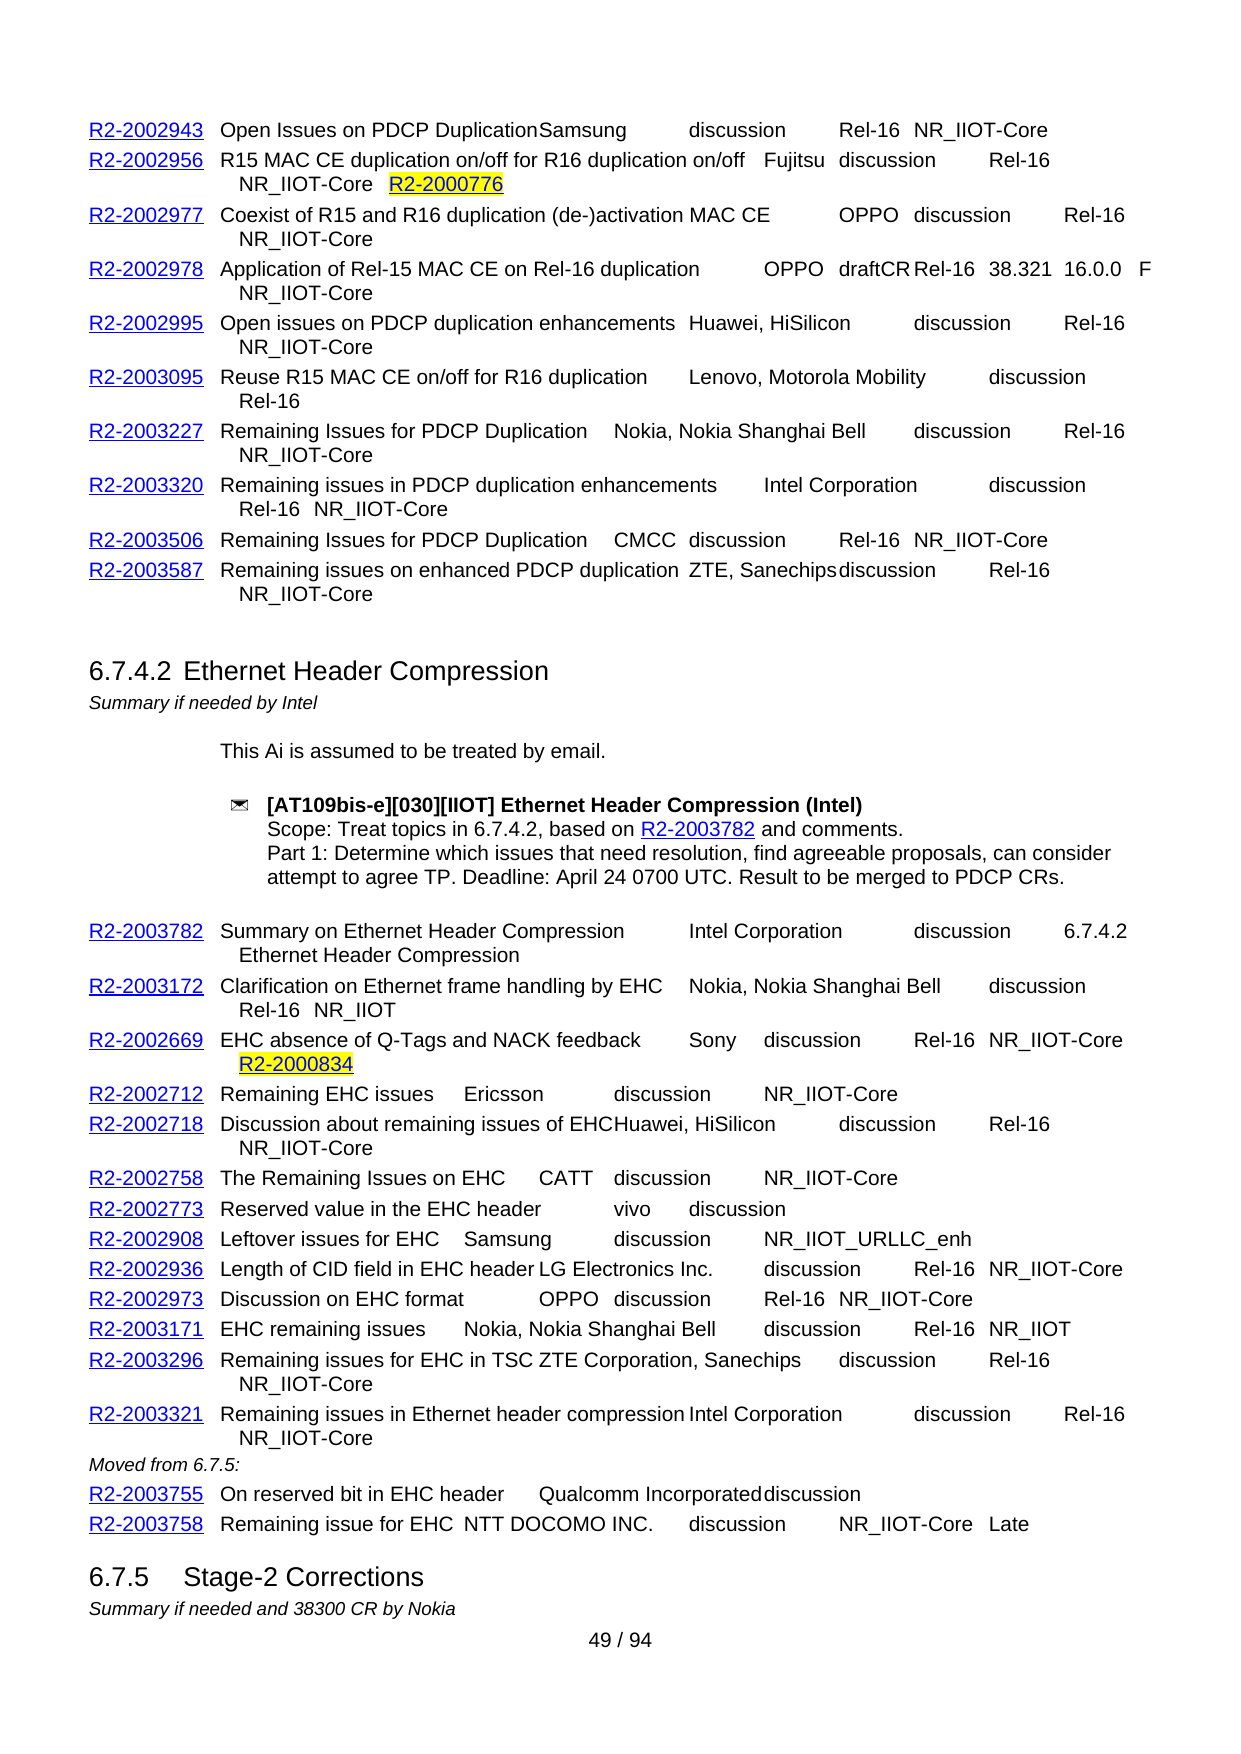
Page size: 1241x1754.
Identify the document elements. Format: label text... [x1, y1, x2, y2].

title R2-2002977 Coexist of R15 and R16 duplication (de-)activation MAC CE OPPO discussion Rel-16 NR_IIOT-Core [89, 202, 1152, 250]
text Summary if needed and 38300 CR by Nokia [89, 1598, 1152, 1620]
title R2-2002712 Remaining EHC issues Ericsson discussion NR_IIOT-Core [89, 1082, 1152, 1106]
title R2-2003321 Remaining issues in Ethernet header compression Intel Corporation discussion Rel-16 NR_IIOT-Core [89, 1402, 1152, 1449]
text Summary if needed by Intel [89, 692, 1152, 714]
subtitle 6.7.5 Stage-2 Corrections [89, 1561, 1152, 1592]
title R2-2002943 Open Issues on PDCP Duplication Samsung discussion Rel-16 NR_IIOT-Core [89, 118, 1152, 142]
title R2-2002718 Discussion about remaining issues of EHC Huawei, HiSilicon discussion Rel-16 NR_IIOT-Core [89, 1112, 1152, 1160]
title R2-2002669 EHC absence of Q-Tags and NACK feedback Sony discussion Rel-16 NR_IIOT-Core R2-2000834 [89, 1028, 1152, 1076]
title R2-2003095 Reuse R15 MAC CE on/off for R16 duplication Lenovo, Motorola Mobility discussion Rel-16 [89, 365, 1152, 413]
text [AT109bis-e][030][IIOT] Ethernet Header Compression (Intel) [229, 793, 1152, 817]
title R2-2003296 Remaining issues for EHC in TSC ZTE Corporation, Sanechips discussion Rel-16 NR_IIOT-Core [89, 1347, 1152, 1395]
title R2-2002978 Application of Rel-15 MAC CE on Rel-16 duplication OPPO draftCR Rel-16 38.321 16.0.0 F NR_IIOT-Core [89, 257, 1152, 304]
text Scope: Treat topics in 6.7.4.2, based on R2-2003782 and comments. [267, 817, 1152, 841]
title R2-2002973 Discussion on EHC format OPPO discussion Rel-16 NR_IIOT-Core [89, 1287, 1152, 1311]
title R2-2002758 The Remaining Issues on EHC CATT discussion NR_IIOT-Core [89, 1166, 1152, 1190]
text Moved from 6.7.5: [89, 1454, 1152, 1475]
title R2-2002908 Leftover issues for EHC Samsung discussion NR_IIOT_URLLC_enh [89, 1227, 1152, 1251]
title R2-2003172 Clarification on Ethernet frame handling by EHC Nokia, Nokia Shanghai Bell discussion Rel-16 NR_IIOT [89, 973, 1152, 1021]
title R2-2002956 R15 MAC CE duplication on/off for R16 duplication on/off Fujitsu discussion Rel-16 NR_IIOT-Core R2-2000776 [89, 148, 1152, 196]
title R2-2003755 On reserved bit in EHC header Qualcomm Incorporated discussion [89, 1482, 1152, 1506]
title R2-2003587 Remaining issues on enhanced PDCP duplication ZTE, Sanechips discussion Rel-16 NR_IIOT-Core [89, 558, 1152, 606]
title R2-2002773 Reserved value in the EHC header vivo discussion [89, 1196, 1152, 1220]
title R2-2003782 Summary on Ethernet Header Compression Intel Corporation discussion 6.7.4.2 Ethernet Header Compression [89, 919, 1152, 967]
title R2-2003758 Remaining issue for EHC NTT DOCOMO INC. discussion NR_IIOT-Core Late [89, 1512, 1152, 1536]
title R2-2003227 Remaining Issues for PDCP Duplication Nokia, Nokia Shanghai Bell discussion Rel-16 NR_IIOT-Core [89, 419, 1152, 467]
title R2-2002936 Length of CID field in EHC header LG Electronics Inc. discussion Rel-16 NR_IIOT-Core [89, 1257, 1152, 1281]
title R2-2003171 EHC remaining issues Nokia, Nokia Shanghai Bell discussion Rel-16 NR_IIOT [89, 1317, 1152, 1341]
subtitle 6.7.4.2 Ethernet Header Compression [89, 654, 1152, 686]
title R2-2003506 Remaining Issues for PDCP Duplication CMCC discussion Rel-16 NR_IIOT-Core [89, 527, 1152, 551]
title R2-2003320 Remaining issues in PDCP duplication enhancements Intel Corporation discussion Rel-16 NR_IIOT-Core [89, 473, 1152, 521]
text Part 1: Determine which issues that need resolution, find agreeable proposals, can consider attempt to agree TP. Deadline: April 24 0700 UTC. Result to be merged to PDCP CRs. [267, 841, 1152, 889]
text This Ai is assumed to be treated by email. [220, 739, 1152, 763]
title R2-2002995 Open issues on PDCP duplication enhancements Huawei, HiSilicon discussion Rel-16 NR_IIOT-Core [89, 311, 1152, 359]
